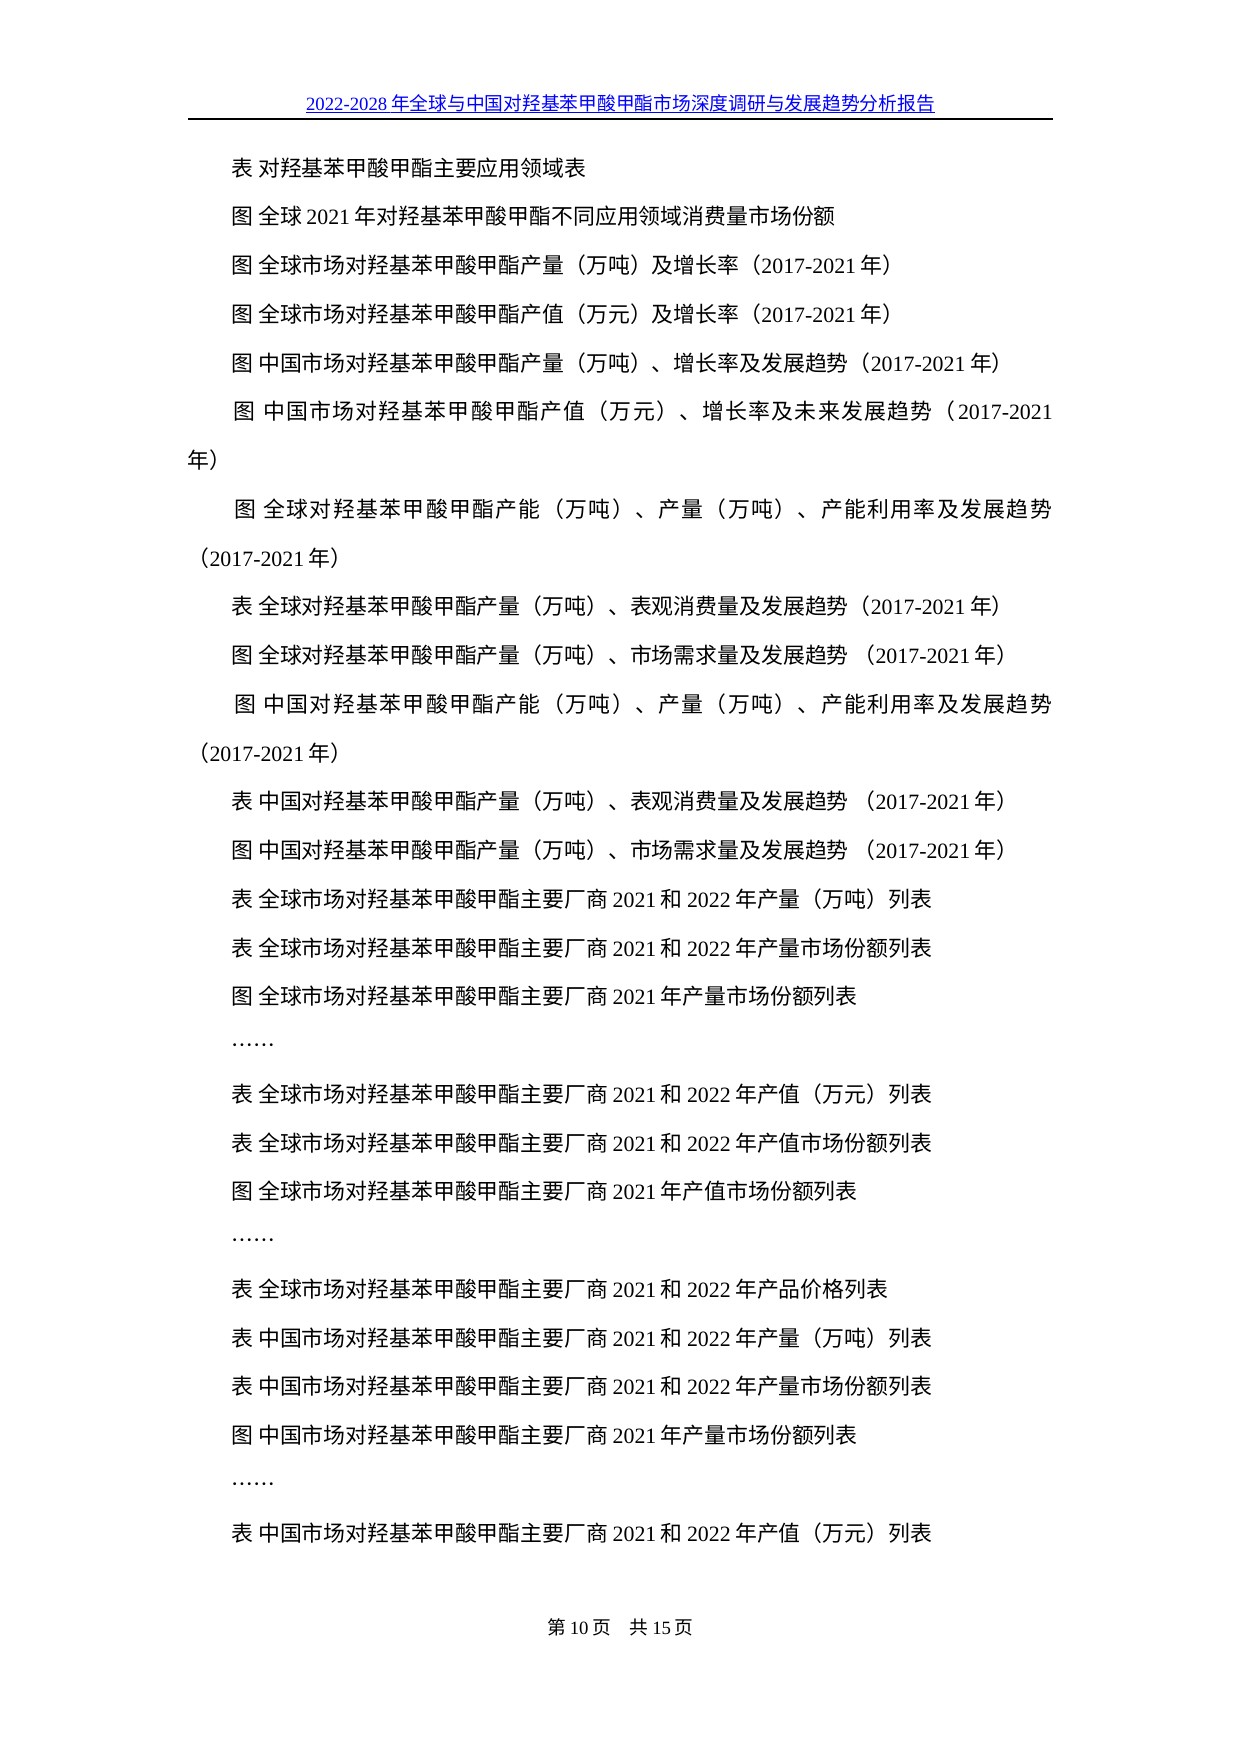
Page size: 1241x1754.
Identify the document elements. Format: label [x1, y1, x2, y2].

text [187, 150, 1053, 1548]
